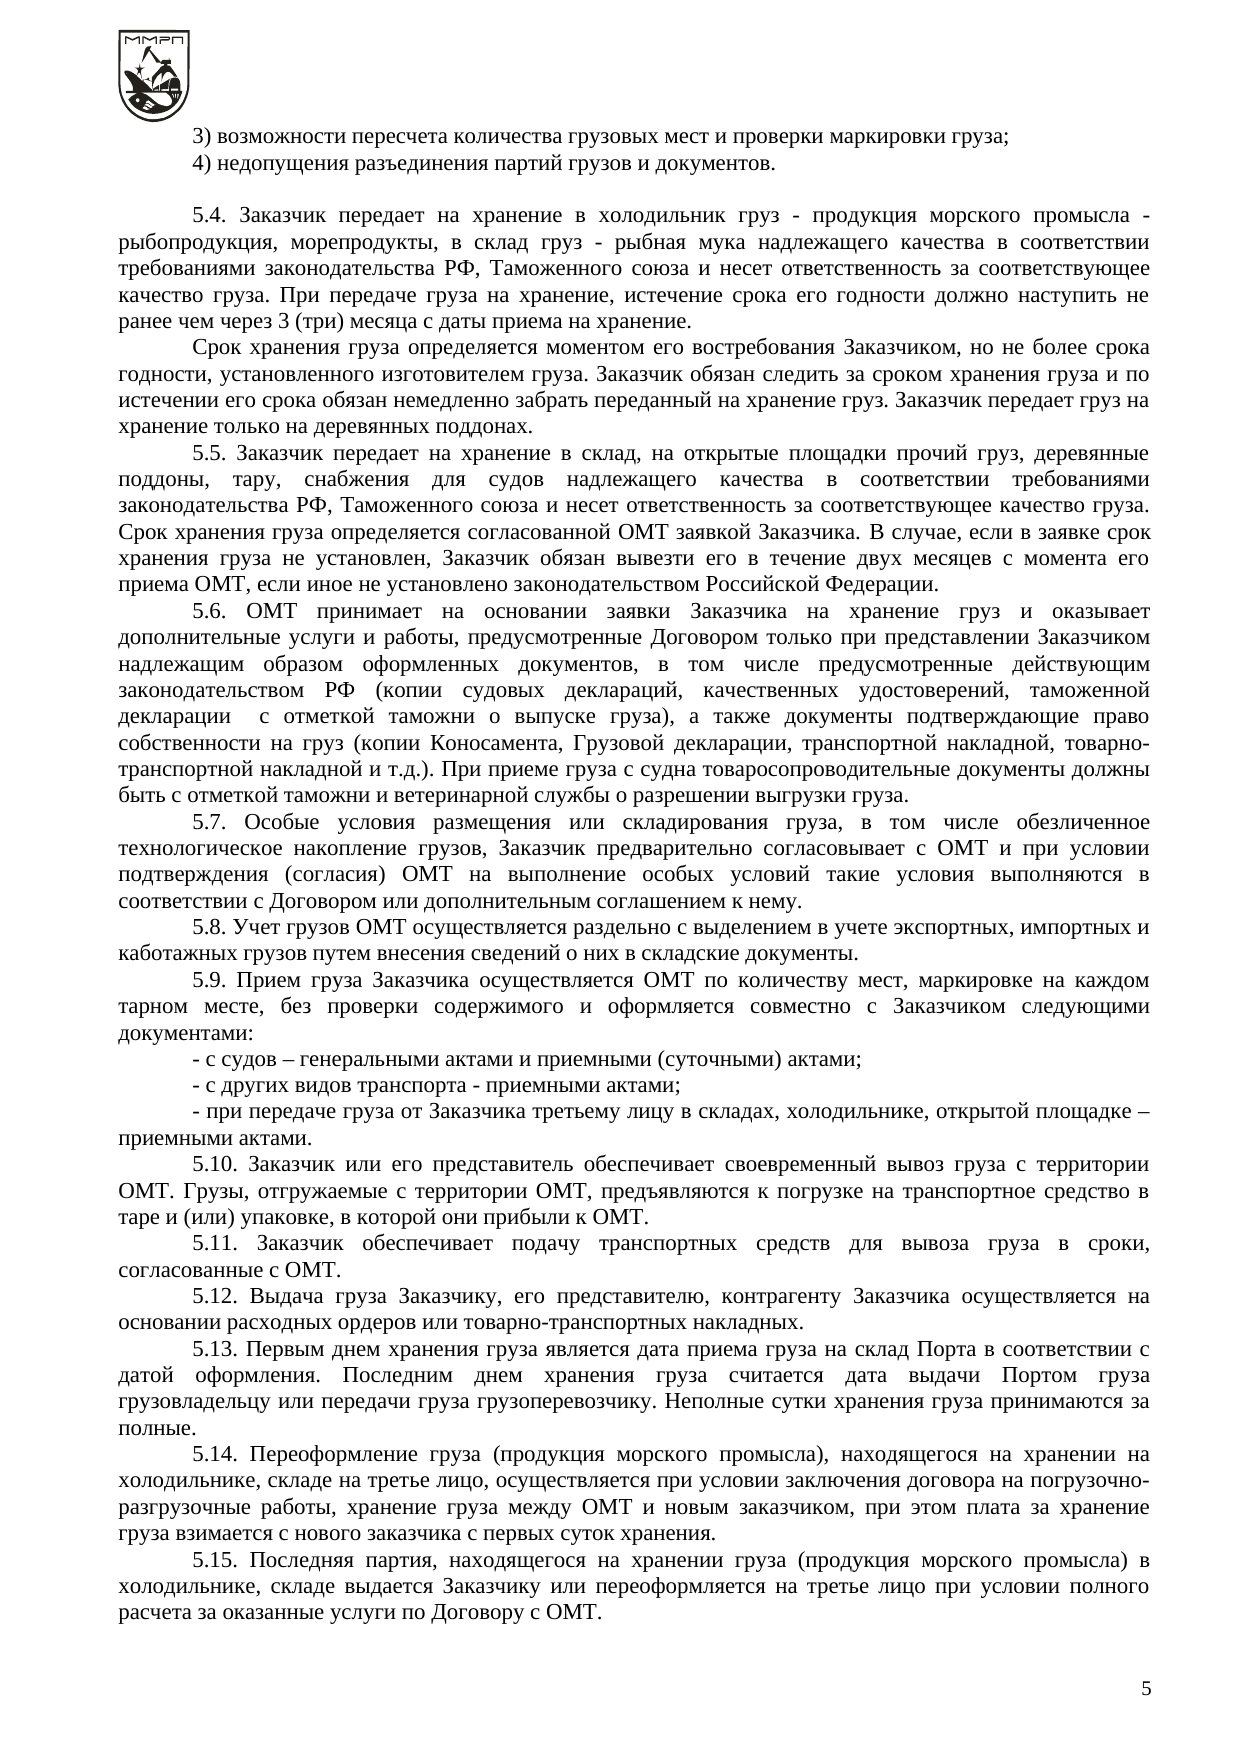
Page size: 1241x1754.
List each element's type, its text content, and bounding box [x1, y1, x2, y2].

text 5.13. Первым днем хранения груза является дата приема груза на склад Порта в соответствии с датой оформления. Последним днем хранения груза считается дата выдачи Портом груза грузовладельцу или передачи груза грузоперевозчику. Неполные сутки хранения груза принимаются за полные. [118, 1335, 1152, 1440]
text 5.12. Выдача груза Заказчику, его представителю, контрагенту Заказчика осуществляется на основании расходных ордеров или товарно-транспортных накладных. [118, 1282, 1152, 1335]
text 5.15. Последняя партия, находящегося на хранении груза (продукция морского промысла) в холодильнике, складе выдается Заказчику или переоформляется на третье лицо при условии полного расчета за оказанные услуги по Договору с ОМТ. [118, 1546, 1152, 1625]
text 5.6. ОМТ принимает на основании заявки Заказчика на хранение груз и оказывает дополнительные услуги и работы, предусмотренные Договором только при представлении Заказчиком надлежащим образом оформленных документов, в том числе предусмотренные действующим законодательством РФ (копии судовых деклараций, качественных удостоверений, таможенной декларации с отметкой таможни о выпуске груза), а также документы подтверждающие право собственности на груз (копии Коносамента, Грузовой декларации, транспортной накладной, товарно-транспортной накладной и т.д.). При приеме груза с судна товаросопроводительные документы должны быть с отметкой таможни и ветеринарной службы о разрешении выгрузки груза. [118, 597, 1152, 808]
text 5.11. Заказчик обеспечивает подачу транспортных средств для вывоза груза в сроки, согласованные с ОМТ. [118, 1229, 1152, 1282]
text 3) возможности пересчета количества грузовых мест и проверки маркировки груза; [118, 122, 1152, 149]
text 5.5. Заказчик передает на хранение в склад, на открытые площадки прочий груз, деревянные поддоны, тару, снабжения для судов надлежащего качества в соответствии требованиями законодательства РФ, Таможенного союза и несет ответственность за соответствующее качество груза. Срок хранения груза определяется согласованной ОМТ заявкой Заказчика. В случае, если в заявке срок хранения груза не установлен, Заказчик обязан вывезти его в течение двух месяцев с момента его приема ОМТ, если иное не установлено законодательством Российской Федерации. [118, 439, 1152, 597]
text - с судов – генеральными актами и приемными (суточными) актами; [118, 1045, 1152, 1071]
text 5.10. Заказчик или его представитель обеспечивает своевременный вывоз груза с территории ОМТ. Грузы, отгружаемые с территории ОМТ, предъявляются к погрузке на транспортное средство в таре и (или) упаковке, в которой они прибыли к ОМТ. [118, 1150, 1152, 1229]
text - при передаче груза от Заказчика третьему лицу в складах, холодильнике, открытой площадке – приемными актами. [118, 1098, 1152, 1150]
text - с других видов транспорта - приемными актами; [118, 1071, 1152, 1098]
text 5.4. Заказчик передает на хранение в холодильник груз - продукция морского промысла - рыбопродукция, морепродукты, в склад груз - рыбная мука надлежащего качества в соответствии требованиями законодательства РФ, Таможенного союза и несет ответственность за соответствующее качество груза. При передаче груза на хранение, истечение срока его годности должно наступить не ранее чем через 3 (три) месяца с даты приема на хранение. [118, 202, 1152, 333]
text 5.14. Переоформление груза (продукция морского промысла), находящегося на хранении на холодильнике, складе на третье лицо, осуществляется при условии заключения договора на погрузочно-разгрузочные работы, хранение груза между ОМТ и новым заказчиком, при этом плата за хранение груза взимается с нового заказчика с первых суток хранения. [118, 1440, 1152, 1546]
text 4) недопущения разъединения партий грузов и документов. [118, 149, 1152, 175]
text 5.8. Учет грузов ОМТ осуществляется раздельно с выделением в учете экспортных, импортных и каботажных грузов путем внесения сведений о них в складские документы. [118, 913, 1152, 966]
text 5.9. Прием груза Заказчика осуществляется ОМТ по количеству мест, маркировке на каждом тарном месте, без проверки содержимого и оформляется совместно с Заказчиком следующими документами: [118, 966, 1152, 1045]
text 5.7. Особые условия размещения или складирования груза, в том числе обезличенное технологическое накопление грузов, Заказчик предварительно согласовывает с ОМТ и при условии подтверждения (согласия) ОМТ на выполнение особых условий такие условия выполняются в соответствии с Договором или дополнительным соглашением к нему. [118, 808, 1152, 913]
text Срок хранения груза определяется моментом его востребования Заказчиком, но не более срока годности, установленного изготовителем груза. Заказчик обязан следить за сроком хранения груза и по истечении его срока обязан немедленно забрать переданный на хранение груз. Заказчик передает груз на хранение только на деревянных поддонах. [118, 333, 1152, 439]
